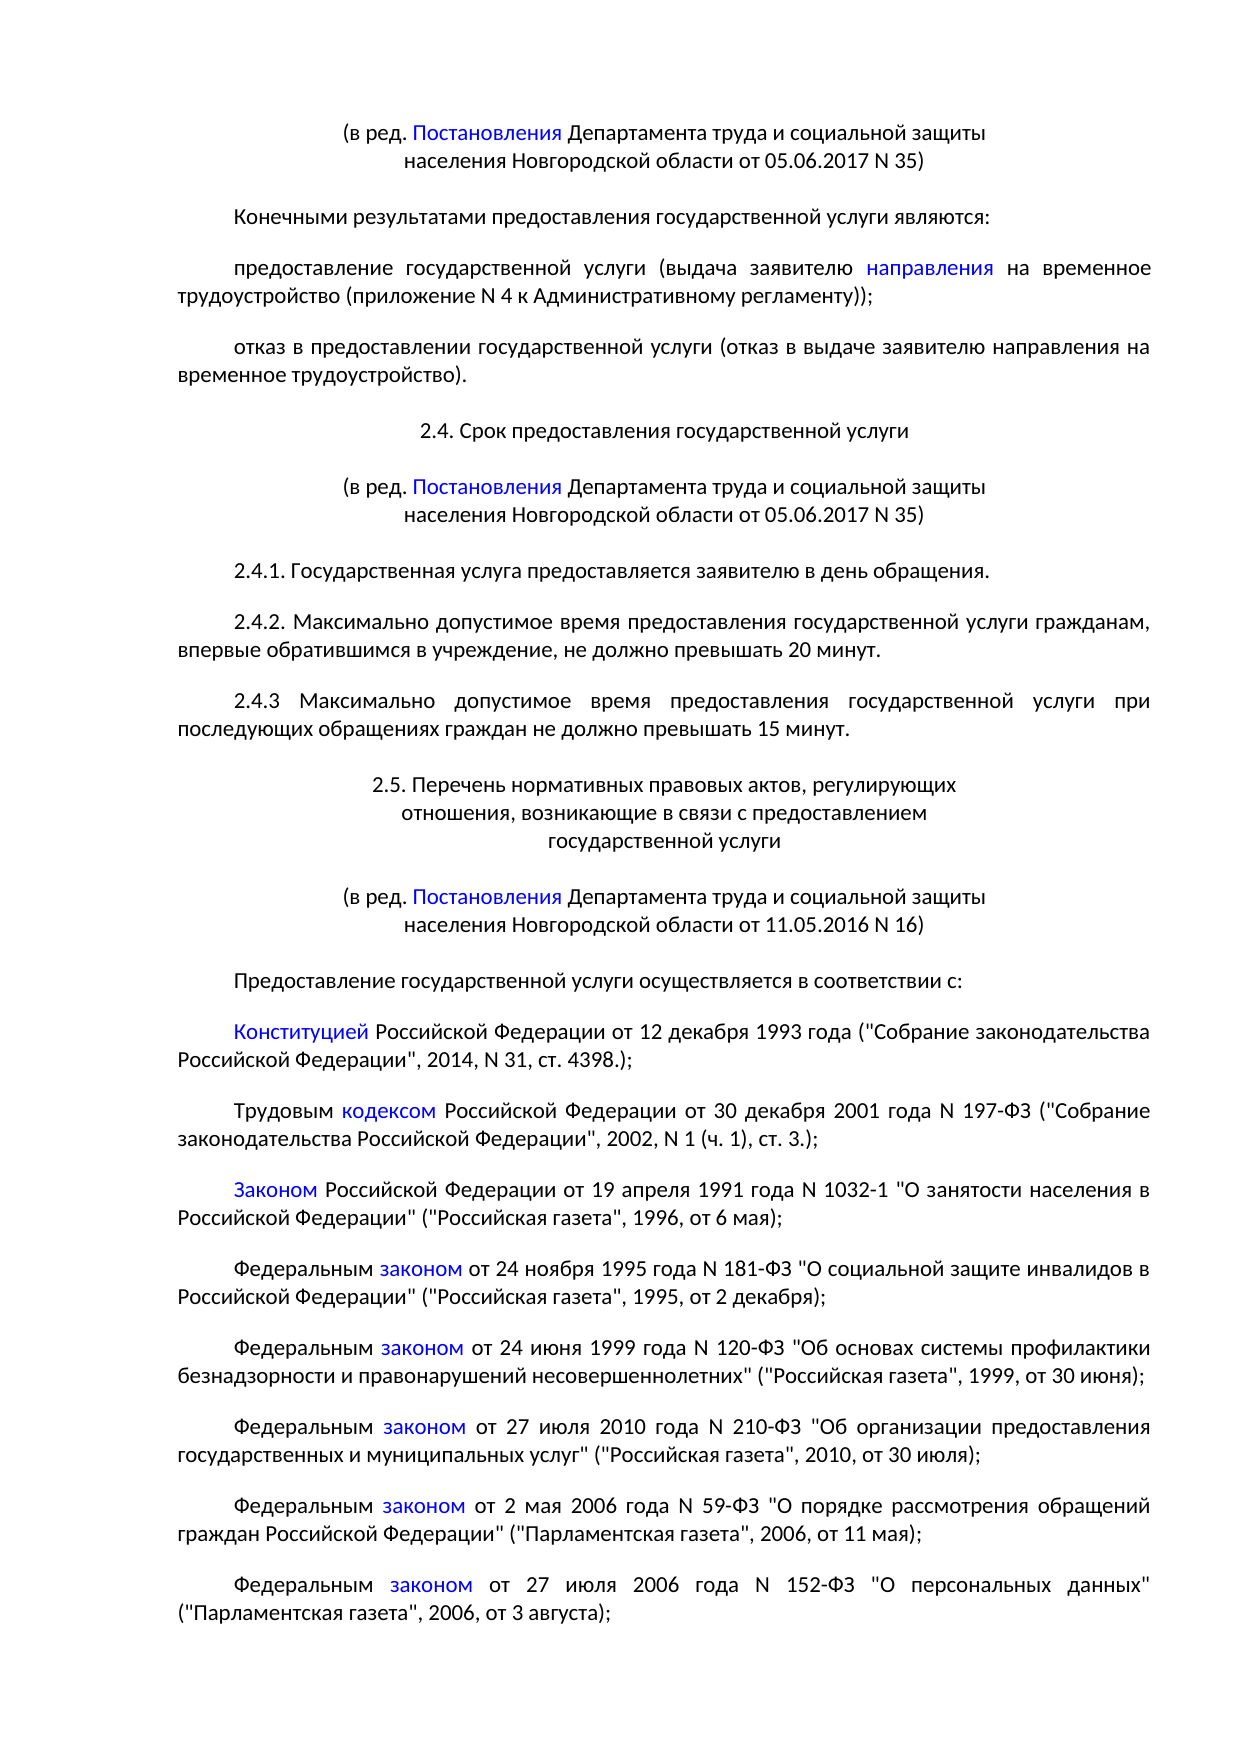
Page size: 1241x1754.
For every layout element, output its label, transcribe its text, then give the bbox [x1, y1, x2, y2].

text населения Новгородской области от 05.06.2017 N 35) [177, 500, 1152, 528]
text (в ред. Постановления Департамента труда и социальной защиты [177, 472, 1152, 500]
text 2.4. Срок предоставления государственной услуги [177, 416, 1152, 444]
text населения Новгородской области от 05.06.2017 N 35) [177, 146, 1152, 174]
text (в ред. Постановления Департамента труда и социальной защиты [177, 118, 1152, 146]
text 2.4.1. Государственная услуга предоставляется заявителю в день обращения. [177, 556, 1152, 584]
text (в ред. Постановления Департамента труда и социальной защиты [177, 882, 1152, 910]
text Федеральным законом от 27 июля 2006 года N 152-ФЗ "О персональных данных" ("Парламентская газета", 2006, от 3 августа); [177, 1570, 1152, 1626]
text Конституцией Российской Федерации от 12 декабря 1993 года ("Собрание законодательства Российской Федерации", 2014, N 31, ст. 4398.); [177, 1017, 1152, 1073]
text Федеральным законом от 24 июня 1999 года N 120-ФЗ "Об основах системы профилактики безнадзорности и правонарушений несовершеннолетних" ("Российская газета", 1999, от 30 июня); [177, 1333, 1152, 1389]
text Законом Российской Федерации от 19 апреля 1991 года N 1032-1 "О занятости населения в Российской Федерации" ("Российская газета", 1996, от 6 мая); [177, 1175, 1152, 1231]
text 2.5. Перечень нормативных правовых актов, регулирующих [177, 770, 1152, 798]
text Конечными результатами предоставления государственной услуги являются: [177, 202, 1152, 230]
text предоставление государственной услуги (выдача заявителю направления на временное трудоустройство (приложение N 4 к Административному регламенту)); [177, 253, 1152, 309]
text Федеральным законом от 2 мая 2006 года N 59-ФЗ "О порядке рассмотрения обращений граждан Российской Федерации" ("Парламентская газета", 2006, от 11 мая); [177, 1491, 1152, 1547]
text Федеральным законом от 27 июля 2010 года N 210-ФЗ "Об организации предоставления государственных и муниципальных услуг" ("Российская газета", 2010, от 30 июля); [177, 1412, 1152, 1468]
text государственной услуги [177, 826, 1152, 854]
text населения Новгородской области от 11.05.2016 N 16) [177, 910, 1152, 938]
text отказ в предоставлении государственной услуги (отказ в выдаче заявителю направления на временное трудоустройство). [177, 332, 1152, 388]
text 2.4.2. Максимально допустимое время предоставления государственной услуги гражданам, впервые обратившимся в учреждение, не должно превышать 20 минут. [177, 607, 1152, 663]
text 2.4.3 Максимально допустимое время предоставления государственной услуги при последующих обращениях граждан не должно превышать 15 минут. [177, 686, 1152, 742]
text отношения, возникающие в связи с предоставлением [177, 798, 1152, 826]
text Федеральным законом от 24 ноября 1995 года N 181-ФЗ "О социальной защите инвалидов в Российской Федерации" ("Российская газета", 1995, от 2 декабря); [177, 1254, 1152, 1310]
text Предоставление государственной услуги осуществляется в соответствии с: [177, 966, 1152, 994]
text Трудовым кодексом Российской Федерации от 30 декабря 2001 года N 197-ФЗ ("Собрание законодательства Российской Федерации", 2002, N 1 (ч. 1), ст. 3.); [177, 1096, 1152, 1152]
